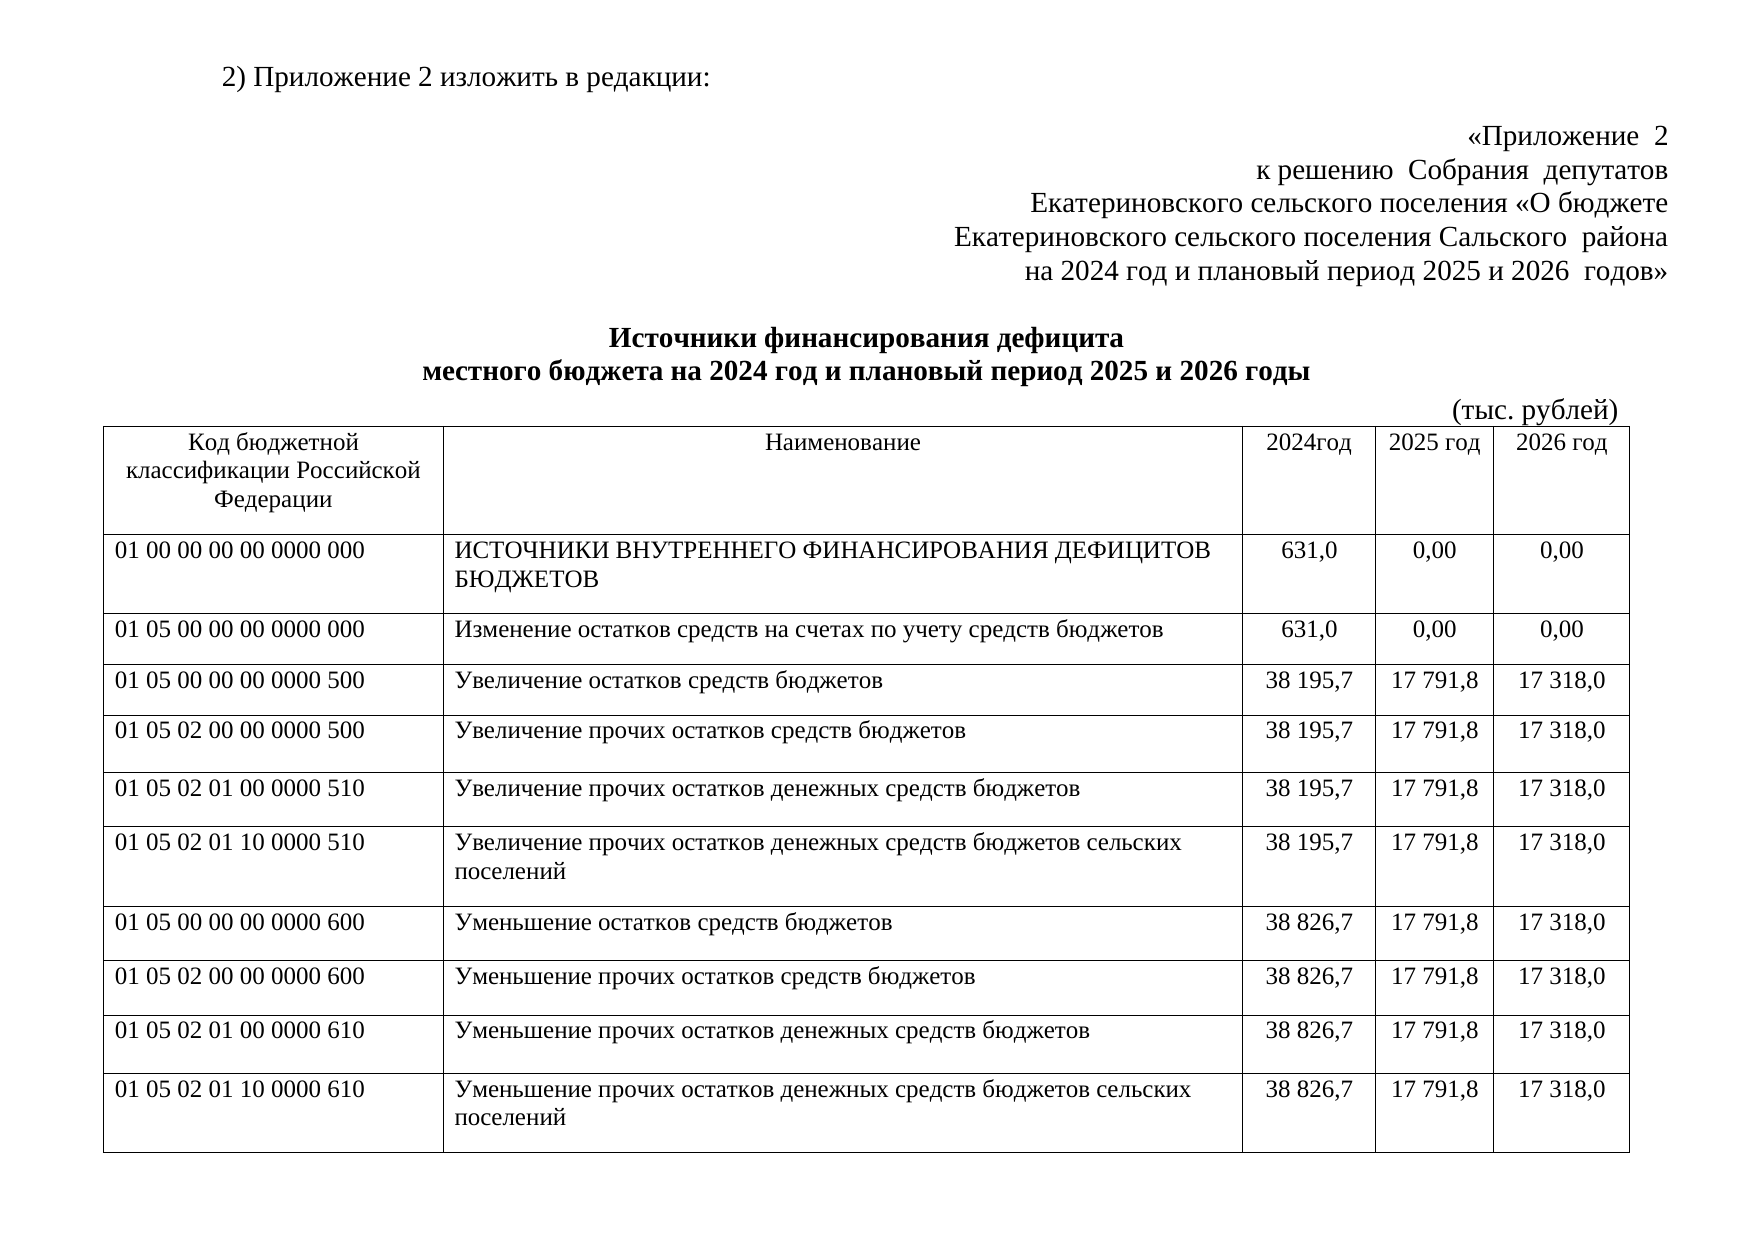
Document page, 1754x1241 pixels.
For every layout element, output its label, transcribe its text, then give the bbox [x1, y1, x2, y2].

text на 2024 год и плановый период 2025 и 2026 годов» [148, 253, 1668, 286]
table_cell 2025 год [1376, 427, 1493, 534]
table_cell 17 318,0 [1494, 773, 1629, 826]
table_cell Уменьшение остатков средств бюджетов [444, 907, 1242, 960]
table_cell 17 791,8 [1376, 907, 1493, 960]
table_cell 01 05 02 01 00 0000 510 [104, 773, 443, 826]
table_cell 38 195,7 [1243, 665, 1375, 714]
table_cell (тыс. рублей) [103, 387, 1629, 426]
table_cell 17 318,0 [1494, 961, 1629, 1014]
table_cell 0,00 [1494, 535, 1629, 613]
table_cell 2026 год [1494, 427, 1629, 534]
table_cell 17 318,0 [1494, 1016, 1629, 1073]
text 2) Приложение 2 изложить в редакции: [148, 59, 1668, 93]
table_cell 38 826,7 [1243, 1074, 1375, 1152]
text «Приложение 2 [148, 118, 1668, 152]
table_cell 0,00 [1376, 614, 1493, 664]
table_cell 631,0 [1243, 535, 1375, 613]
table_cell 01 05 02 01 10 0000 610 [104, 1074, 443, 1152]
table_cell 0,00 [1494, 614, 1629, 664]
table_cell 01 00 00 00 00 0000 000 [104, 535, 443, 613]
table_cell 17 318,0 [1494, 827, 1629, 906]
table_cell Увеличение прочих остатков средств бюджетов [444, 716, 1242, 772]
table_cell 17 318,0 [1494, 907, 1629, 960]
table_cell Уменьшение прочих остатков денежных средств бюджетов сельских поселений [444, 1074, 1242, 1152]
table_cell 17 791,8 [1376, 1074, 1493, 1152]
table_cell 38 195,7 [1243, 827, 1375, 906]
text к решению Собрания депутатов [148, 152, 1668, 186]
table_cell 38 826,7 [1243, 1016, 1375, 1073]
table_cell 17 791,8 [1376, 773, 1493, 826]
table_cell 38 195,7 [1243, 773, 1375, 826]
table_cell 38 826,7 [1243, 961, 1375, 1014]
table_cell Увеличение прочих остатков денежных средств бюджетов [444, 773, 1242, 826]
table_cell Код бюджетной классификации Российской Федерации [104, 427, 443, 534]
table_cell 01 05 00 00 00 0000 500 [104, 665, 443, 714]
table_header Источники финансирования дефицита местного бюджета на 2024 год и плановый период 2025 и 2026 годы [103, 286, 1629, 387]
table_cell 01 05 00 00 00 0000 000 [104, 614, 443, 664]
table_cell Увеличение прочих остатков денежных средств бюджетов сельских поселений [444, 827, 1242, 906]
table_cell ИСТОЧНИКИ ВНУТРЕННЕГО ФИНАНСИРОВАНИЯ ДЕФИЦИТОВ БЮДЖЕТОВ [444, 535, 1242, 613]
table_cell Уменьшение прочих остатков средств бюджетов [444, 961, 1242, 1014]
table_cell 17 318,0 [1494, 1074, 1629, 1152]
table_cell Изменение остатков средств на счетах по учету средств бюджетов [444, 614, 1242, 664]
text Екатериновского сельского поселения «О бюджете [148, 186, 1668, 219]
table_cell 01 05 02 01 00 0000 610 [104, 1016, 443, 1073]
table_cell Наименование [444, 427, 1242, 534]
table_cell 17 791,8 [1376, 716, 1493, 772]
table_cell 38 826,7 [1243, 907, 1375, 960]
table_cell Уменьшение прочих остатков денежных средств бюджетов [444, 1016, 1242, 1073]
table_cell 17 318,0 [1494, 665, 1629, 714]
table_cell 17 791,8 [1376, 961, 1493, 1014]
table_cell 0,00 [1376, 535, 1493, 613]
table_cell Увеличение остатков средств бюджетов [444, 665, 1242, 714]
table_cell 17 318,0 [1494, 716, 1629, 772]
table_cell 17 791,8 [1376, 1016, 1493, 1073]
table_cell 17 791,8 [1376, 827, 1493, 906]
table_cell 2024год [1243, 427, 1375, 534]
table_cell 01 05 02 00 00 0000 600 [104, 961, 443, 1014]
text Екатериновского сельского поселения Сальского района [148, 219, 1668, 253]
table_cell 01 05 02 00 00 0000 500 [104, 716, 443, 772]
table_cell 17 791,8 [1376, 665, 1493, 714]
table_cell 631,0 [1243, 614, 1375, 664]
table_cell 38 195,7 [1243, 716, 1375, 772]
table_cell 01 05 00 00 00 0000 600 [104, 907, 443, 960]
table_cell 01 05 02 01 10 0000 510 [104, 827, 443, 906]
